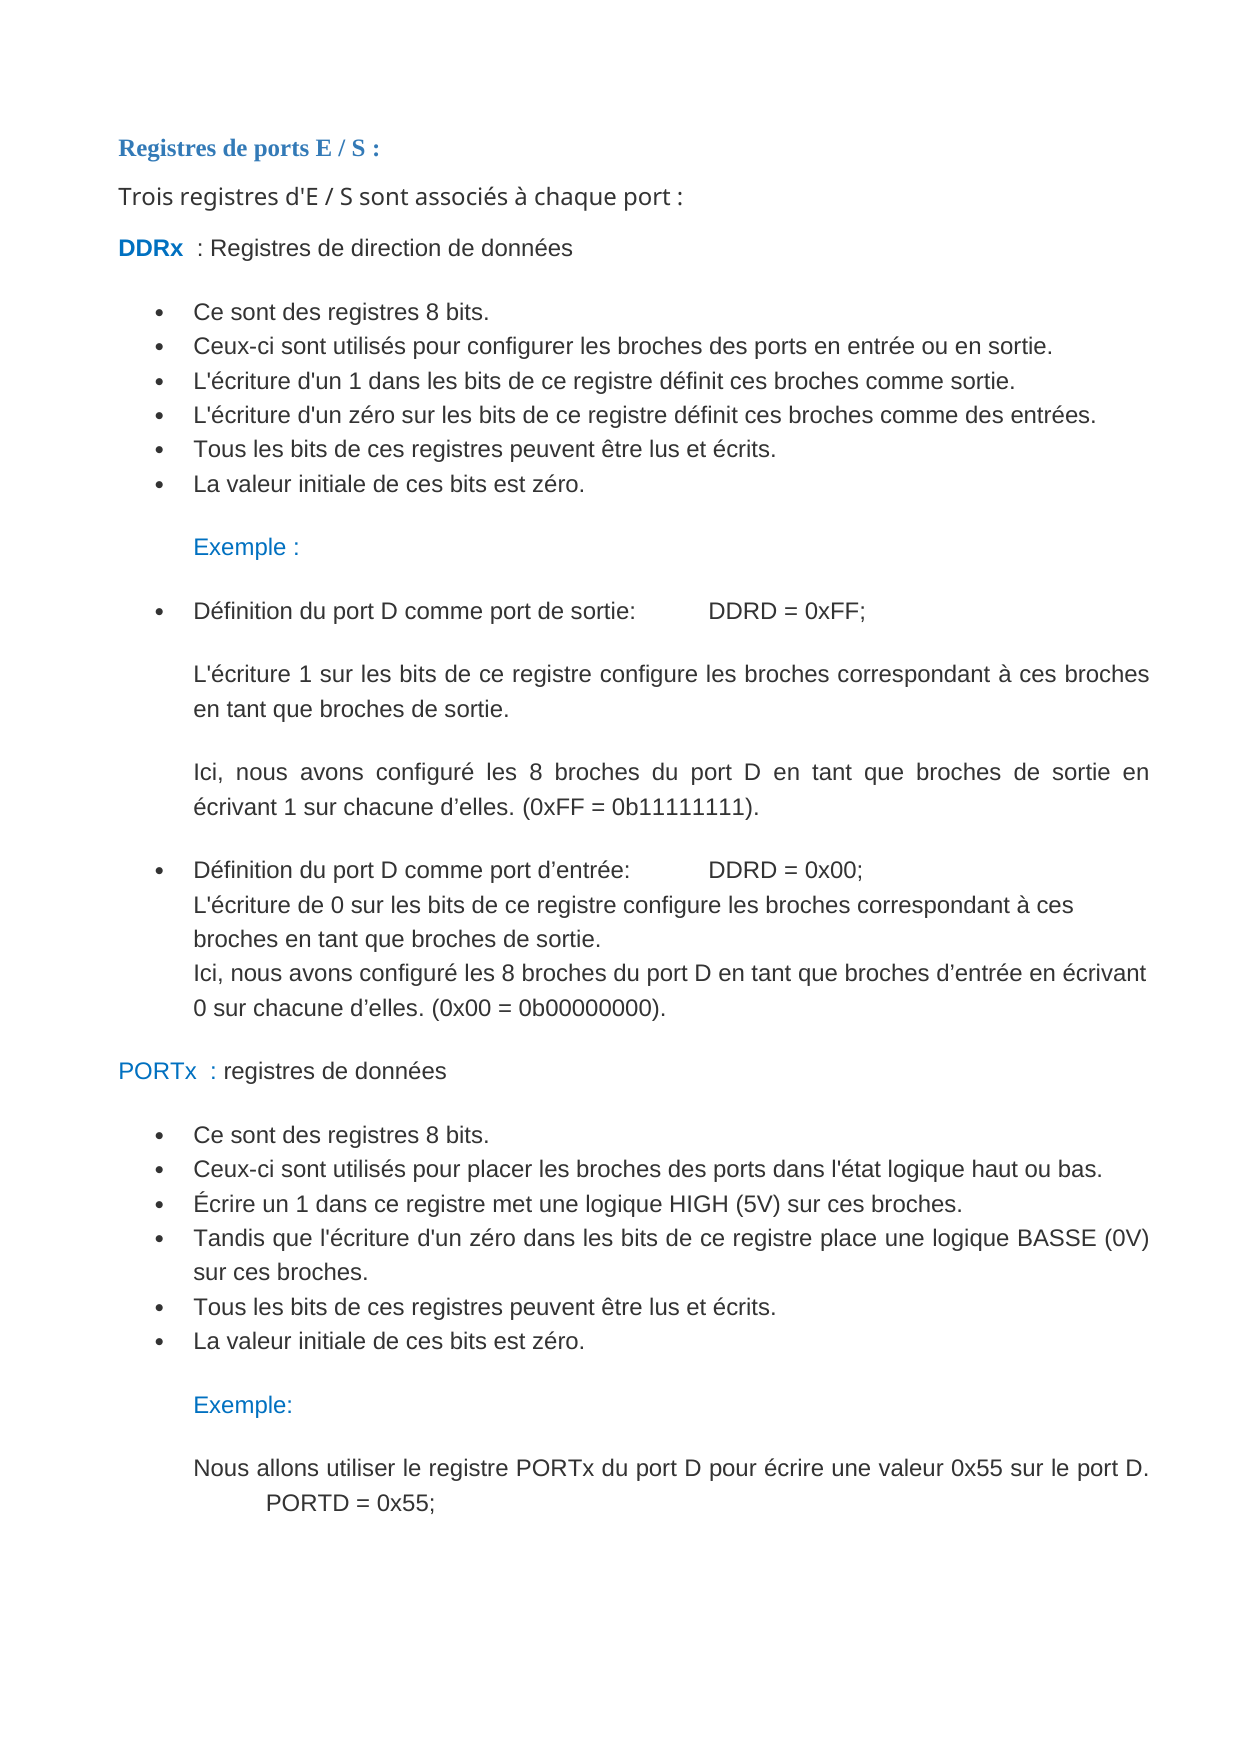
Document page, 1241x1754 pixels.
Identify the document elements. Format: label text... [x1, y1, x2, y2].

list Écrire un 1 dans ce registre met une logique HIGH (5V) sur ces broches. [156, 1183, 1152, 1217]
list La valeur initiale de ces bits est zéro. [156, 463, 1152, 497]
text Trois registres d'E / S sont associés à chaque port : [118, 177, 1152, 212]
list L'écriture d'un zéro sur les bits de ce registre définit ces broches comme des entrées. [156, 394, 1152, 428]
text DDRx : Registres de direction de données [118, 227, 1152, 262]
list Tous les bits de ces registres peuvent être lus et écrits. [156, 428, 1152, 463]
text PORTx : registres de données [118, 1050, 1152, 1085]
list Ce sont des registres 8 bits. [156, 1114, 1152, 1148]
list L'écriture d'un 1 dans les bits de ce registre définit ces broches comme sortie. [156, 360, 1152, 394]
list Ceux-ci sont utilisés pour configurer les broches des ports en entrée ou en sortie. [156, 325, 1152, 360]
text Ici, nous avons configuré les 8 broches du port D en tant que broches de sortie en écrivant 1 sur chacune d’elles. (0xFF = 0b11111111). [193, 751, 1152, 820]
text L'écriture 1 sur les bits de ce registre configure les broches correspondant à ces broches en tant que broches de sortie. [193, 653, 1152, 722]
list Ce sont des registres 8 bits. [156, 291, 1152, 325]
list Ceux-ci sont utilisés pour placer les broches des ports dans l'état logique haut ou bas. [156, 1148, 1152, 1183]
text Registres de ports E / S : [118, 118, 1152, 162]
list Définition du port D comme port de sortie: DDRD = 0xFF; [156, 590, 1152, 624]
text Exemple: [193, 1384, 1152, 1418]
text Exemple : [193, 526, 1152, 561]
text Nous allons utiliser le registre PORTx du port D pour écrire une valeur 0x55 sur le port D. PORTD = 0x55; [193, 1447, 1152, 1516]
list Définition du port D comme port d’entrée: DDRD = 0x00; L'écriture de 0 sur les bits de ce registre configure les broches correspondant à ces broches en tant que broches de sortie. Ici, nous avons configuré les 8 broches du port D en tant que broches d’entrée en écrivant 0 sur chacune d’elles. (0x00 = 0b00000000). [156, 849, 1152, 1021]
list Tous les bits de ces registres peuvent être lus et écrits. [156, 1286, 1152, 1320]
list Tandis que l'écriture d'un zéro dans les bits de ce registre place une logique BASSE (0V) sur ces broches. [156, 1217, 1152, 1286]
list La valeur initiale de ces bits est zéro. [156, 1320, 1152, 1354]
